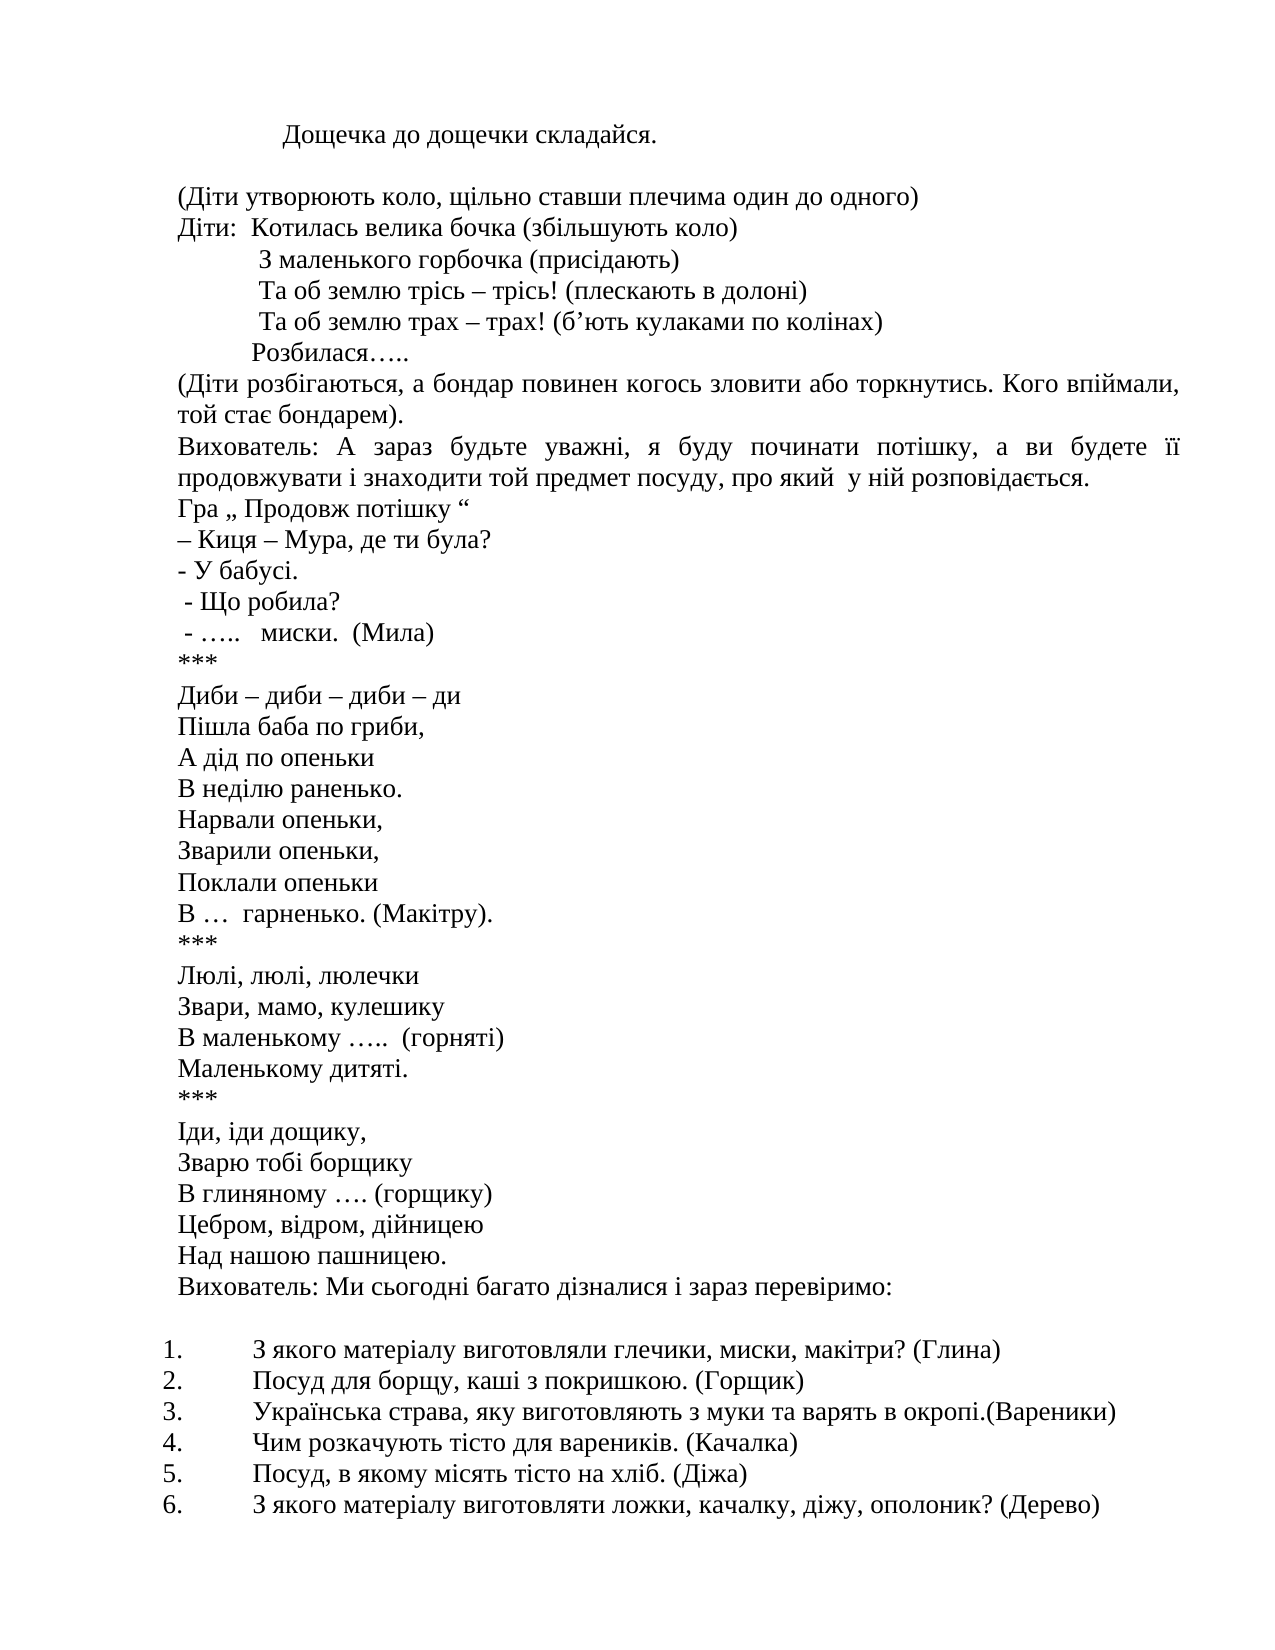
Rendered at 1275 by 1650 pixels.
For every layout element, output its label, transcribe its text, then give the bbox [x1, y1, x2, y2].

text Іди, іди дощику, [177, 1115, 1181, 1146]
text Вихователь: Ми сьогодні багато дізналися і зараз перевіримо: [177, 1271, 1181, 1302]
text Над нашою пашницею. [177, 1239, 1181, 1271]
text Люлі, люлі, люлечки [177, 959, 1181, 990]
text В … гарненько. (Макітру). [177, 897, 1181, 928]
text З маленького горбочка (присідають) [177, 243, 1181, 274]
text Нарвали опеньки, [177, 803, 1181, 834]
list Чим розкачують тісто для вареників. (Качалка) [162, 1426, 1181, 1457]
text Маленькому дитяті. [177, 1052, 1181, 1084]
list Українська страва, яку виготовляють з муки та варять в окропі.(Вареники) [162, 1395, 1181, 1426]
text *** [177, 928, 1181, 959]
list Посуд, в якому місять тісто на хліб. (Діжа) [162, 1457, 1181, 1488]
text А дід по опеньки [177, 741, 1181, 772]
text В глиняному …. (горщику) [177, 1177, 1181, 1208]
text – Киця – Мура, де ти була? [177, 523, 1181, 554]
list Посуд для борщу, каші з покришкою. (Горщик) [162, 1364, 1181, 1395]
text Дощечка до дощечки складайся. [177, 118, 1181, 149]
text Гра „ Продовж потішку “ [177, 492, 1181, 523]
text Та об землю трісь – трісь! (плескають в долоні) [177, 274, 1181, 305]
text - Що робила? [177, 585, 1181, 616]
text - ….. миски. (Мила) [177, 616, 1181, 648]
text Зварю тобі борщику [177, 1146, 1181, 1177]
text Та об землю трах – трах! (б’ють кулаками по колінах) [177, 305, 1181, 336]
text В неділю раненько. [177, 772, 1181, 803]
text Діти: Котилась велика бочка (збільшують коло) [177, 212, 1181, 243]
text Розбилася….. [177, 336, 1181, 367]
text (Діти розбігаються, а бондар повинен когось зловити або торкнутись. Кого впіймали, той стає бондарем). [177, 367, 1181, 429]
text Пішла баба по гриби, [177, 710, 1181, 741]
text (Діти утворюють коло, щільно ставши плечима один до одного) [177, 180, 1181, 212]
text - У бабусі. [177, 554, 1181, 585]
text *** [177, 648, 1181, 679]
text Поклали опеньки [177, 866, 1181, 897]
list З якого матеріалу виготовляти ложки, качалку, діжу, ополоник? (Дерево) [162, 1488, 1181, 1520]
text Цебром, відром, дійницею [177, 1208, 1181, 1239]
text Вихователь: А зараз будьте уважні, я буду починати потішку, а ви будете її продовжувати і знаходити той предмет посуду, про який у ній розповідається. [177, 429, 1181, 492]
text Зварили опеньки, [177, 834, 1181, 866]
text *** [177, 1084, 1181, 1115]
text Звари, мамо, кулешику [177, 990, 1181, 1021]
text В маленькому ….. (горняті) [177, 1021, 1181, 1052]
text Диби – диби – диби – ди [177, 679, 1181, 710]
list З якого матеріалу виготовляли глечики, миски, макітри? (Глина) [162, 1333, 1181, 1364]
